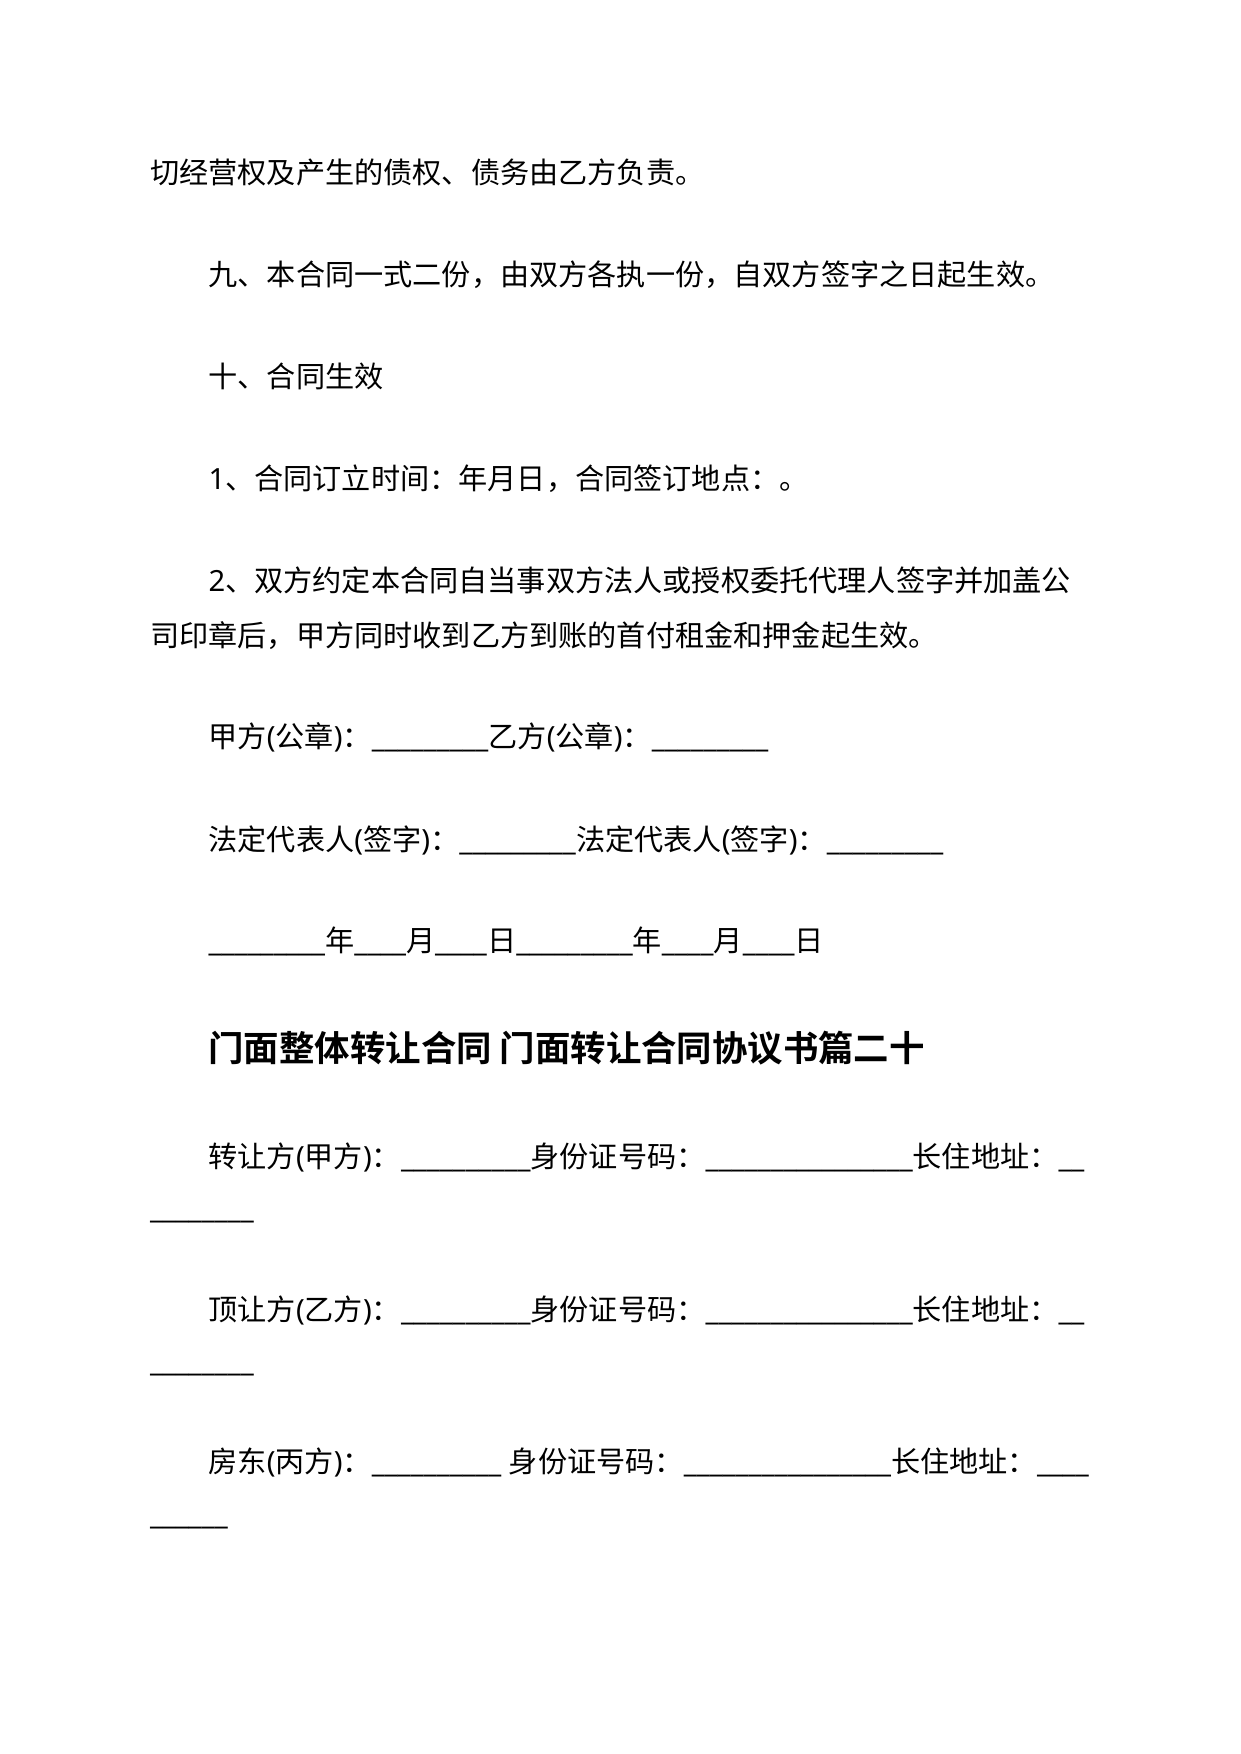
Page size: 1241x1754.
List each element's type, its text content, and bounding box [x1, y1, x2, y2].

text 2、双方约定本合同自当事双方法人或授权委托代理人签字并加盖公司印章后，甲方同时收到乙方到账的首付租金和押金起生效。 [150, 557, 1090, 654]
text 房东(丙方)：__________ 身份证号码：________________长住地址：__________ [150, 1439, 1090, 1533]
text 法定代表人(签字)：_________法定代表人(签字)：_________ [150, 816, 1090, 858]
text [150, 150, 1090, 192]
text 十、合同生效 [150, 353, 1090, 396]
text _________年____月____日_________年____月____日 [150, 918, 1090, 960]
text 九、本合同一式二份，由双方各执一份，自双方签字之日起生效。 [150, 252, 1090, 294]
text 甲方(公章)：_________乙方(公章)：_________ [150, 714, 1090, 756]
text 1、合同订立时间：年月日，合同签订地点：。 [150, 455, 1090, 498]
text 转让方(甲方)：__________身份证号码：________________长住地址：__________ [150, 1133, 1090, 1227]
text 顶让方(乙方)：__________身份证号码：________________长住地址：__________ [150, 1286, 1090, 1380]
text 门面整体转让合同 门面转让合同协议书篇二十 [150, 1020, 1090, 1071]
